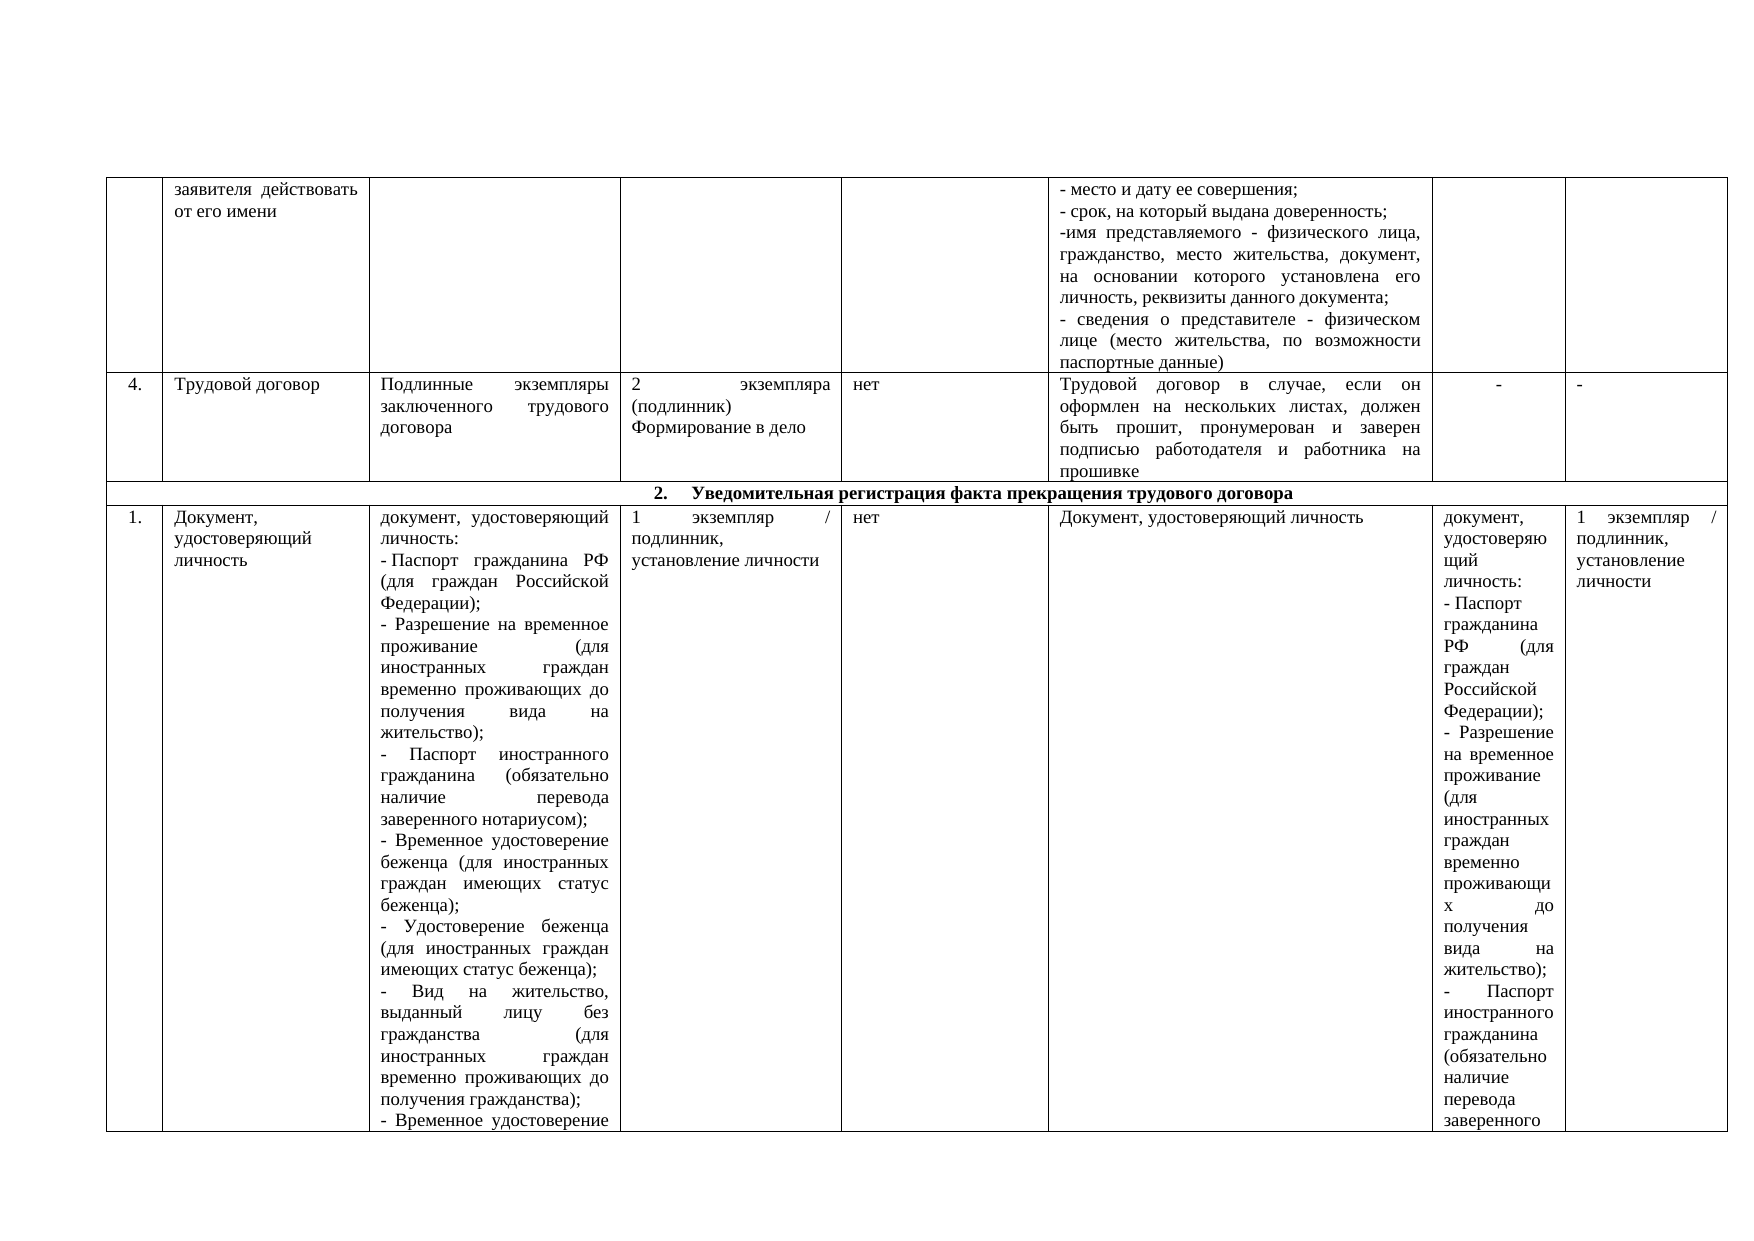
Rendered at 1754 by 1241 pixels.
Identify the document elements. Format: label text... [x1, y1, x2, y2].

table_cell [1049, 506, 1432, 1131]
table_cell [370, 506, 620, 1131]
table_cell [1566, 506, 1727, 1131]
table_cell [163, 506, 369, 1131]
table_cell нет [842, 506, 1048, 1131]
table_cell 2 экземпляра (подлинник) Формирование в дело [621, 373, 841, 481]
table_cell Уведомительная регистрация факта прекращения трудового договора [107, 482, 1727, 504]
table_cell 3 [107, 178, 162, 372]
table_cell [621, 506, 841, 1131]
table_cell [621, 178, 841, 372]
table_cell - [1566, 373, 1727, 481]
table_cell 1. [107, 506, 162, 1131]
table_cell - [1566, 178, 1727, 372]
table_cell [370, 178, 620, 372]
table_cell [1049, 178, 1432, 372]
table_cell - [1433, 178, 1565, 372]
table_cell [1433, 506, 1565, 1131]
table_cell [163, 178, 369, 372]
table_cell 4. [107, 373, 162, 481]
table_cell - [1433, 373, 1565, 481]
table_cell нет [842, 373, 1048, 481]
table_cell Подлинные экземпляры заключенного трудового договора [370, 373, 620, 481]
table_cell Трудовой договор в случае, если он оформлен на нескольких листах, должен быть прошит, пронумерован и заверен подписью работодателя и работника на прошивке [1049, 373, 1432, 481]
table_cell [842, 178, 1048, 372]
table_cell Трудовой договор [163, 373, 369, 481]
